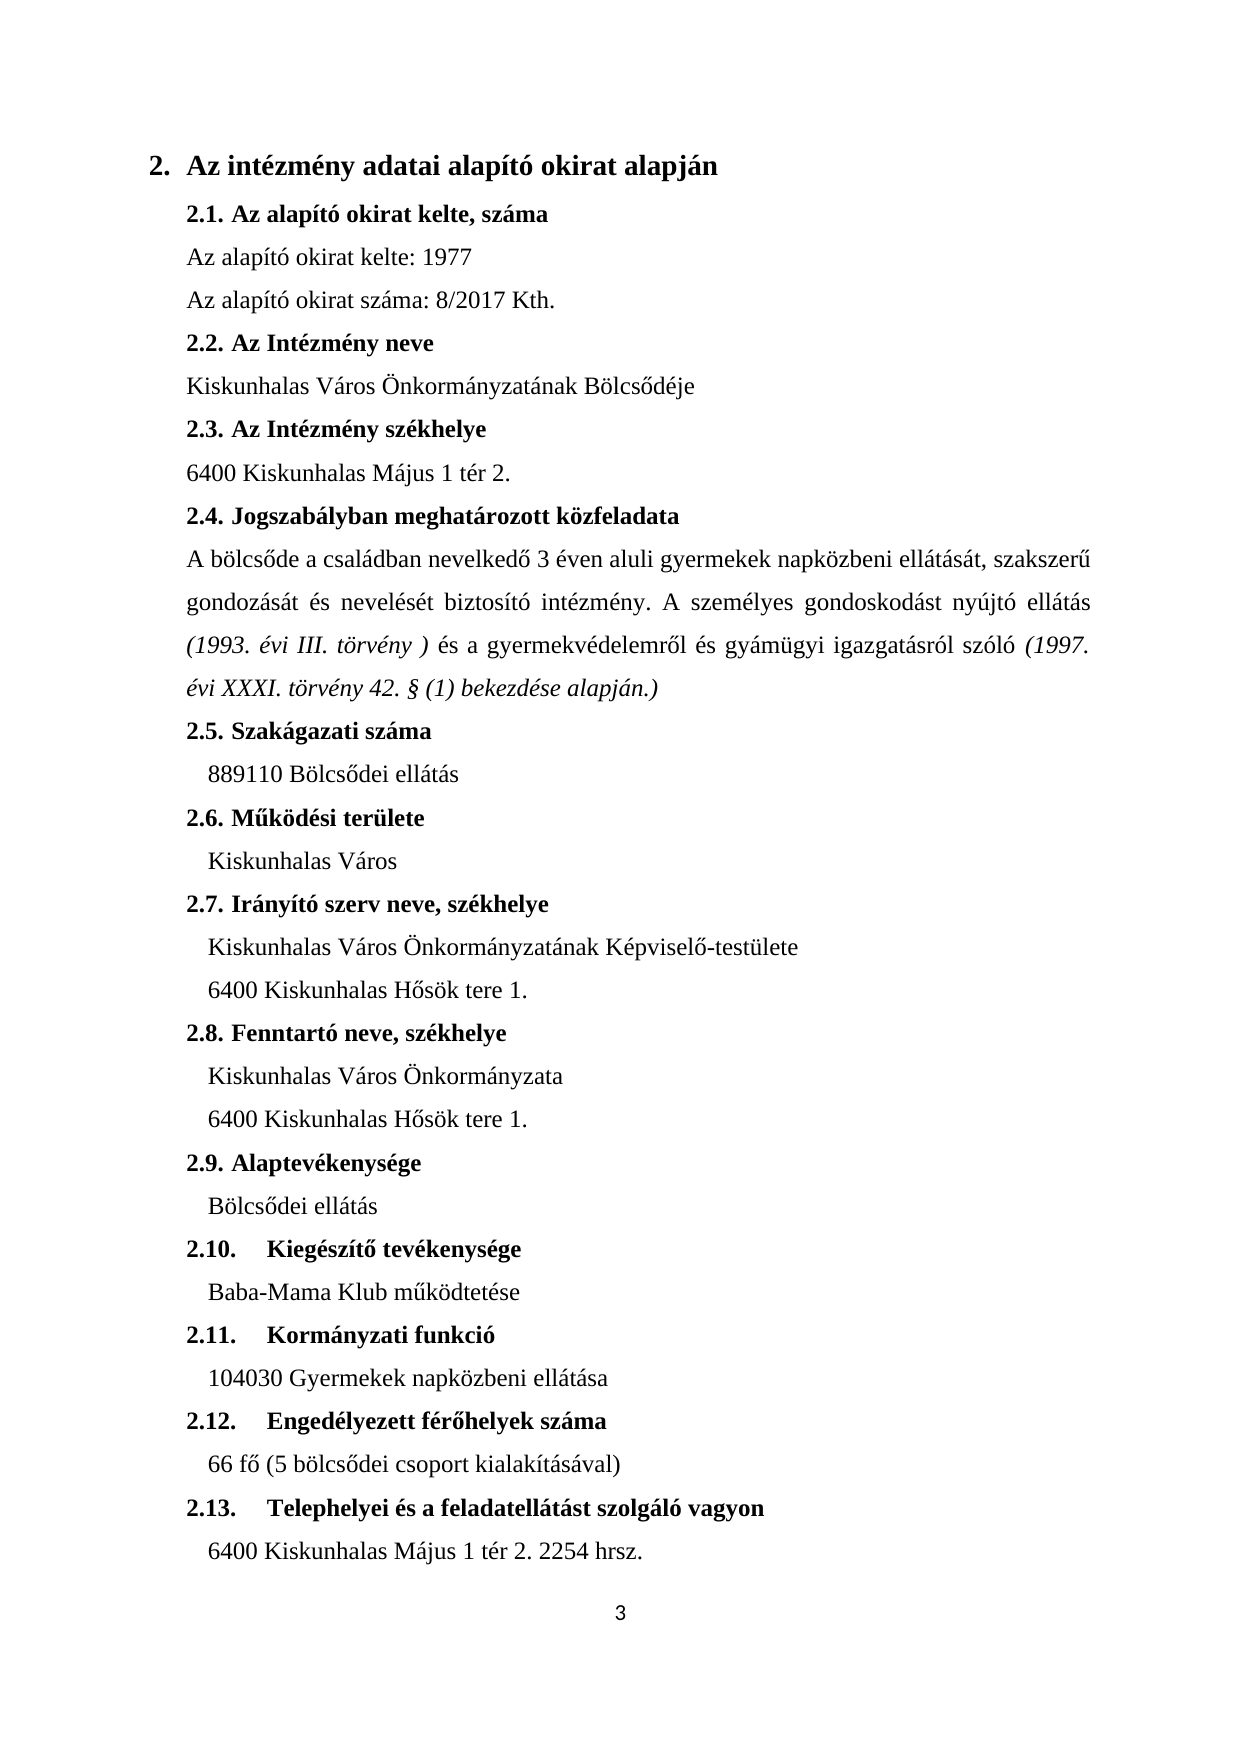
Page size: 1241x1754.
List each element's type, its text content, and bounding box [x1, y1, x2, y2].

text 6400 Kiskunhalas Hősök tere 1. [148, 1104, 1092, 1133]
text 6400 Kiskunhalas Hősök tere 1. [148, 975, 1092, 1004]
list Engedélyezett férőhelyek száma [186, 1406, 1092, 1435]
text Kiskunhalas Város Önkormányzata [148, 1061, 1092, 1090]
list Telephelyei és a feladatellátást szolgáló vagyon [186, 1493, 1092, 1521]
text Kiskunhalas Város Önkormányzatának Bölcsődéje [148, 371, 1092, 400]
list Az Intézmény neve [186, 328, 1092, 357]
list Alaptevékenysége [186, 1148, 1092, 1176]
list Szakágazati száma [186, 716, 1092, 745]
list Irányító szerv neve, székhelye [186, 889, 1092, 918]
text 889110 Bölcsődei ellátás [148, 759, 1092, 788]
text 6400 Kiskunhalas Május 1 tér 2. [148, 458, 1092, 486]
text 104030 Gyermekek napközbeni ellátása [148, 1363, 1092, 1392]
list Jogszabályban meghatározott közfeladata [186, 501, 1092, 529]
text 6400 Kiskunhalas Május 1 tér 2. 2254 hrsz. [148, 1536, 1092, 1564]
list Működési területe [186, 803, 1092, 831]
text Kiskunhalas Város [148, 846, 1092, 874]
list Az alapító okirat kelte, száma [186, 199, 1092, 228]
list Fenntartó neve, székhelye [186, 1018, 1092, 1047]
text Baba-Mama Klub működtetése [148, 1277, 1092, 1306]
text Az alapító okirat száma: 8/2017 Kth. [148, 285, 1092, 314]
text Kiskunhalas Város Önkormányzatának Képviselő-testülete [148, 932, 1092, 961]
text 66 fő (5 bölcsődei csoport kialakításával) [148, 1449, 1092, 1478]
text Az alapító okirat kelte: 1977 [148, 242, 1092, 271]
list Az Intézmény székhelye [186, 414, 1092, 443]
list Az intézmény adatai alapító okirat alapján [148, 148, 1092, 182]
text Bölcsődei ellátás [148, 1191, 1092, 1219]
text A bölcsőde a családban nevelkedő 3 éven aluli gyermekek napközbeni ellátását, szakszerű gondozását és nevelését biztosító intézmény. A személyes gondoskodást nyújtó ellátás (1993. évi III. törvény ) és a gyermekvédelemről és gyámügyi igazgatásról szóló (1997. évi XXXI. törvény 42. § (1) bekezdése alapján.) [186, 544, 1092, 702]
list Kormányzati funkció [186, 1320, 1092, 1349]
list Kiegészítő tevékenysége [186, 1234, 1092, 1263]
